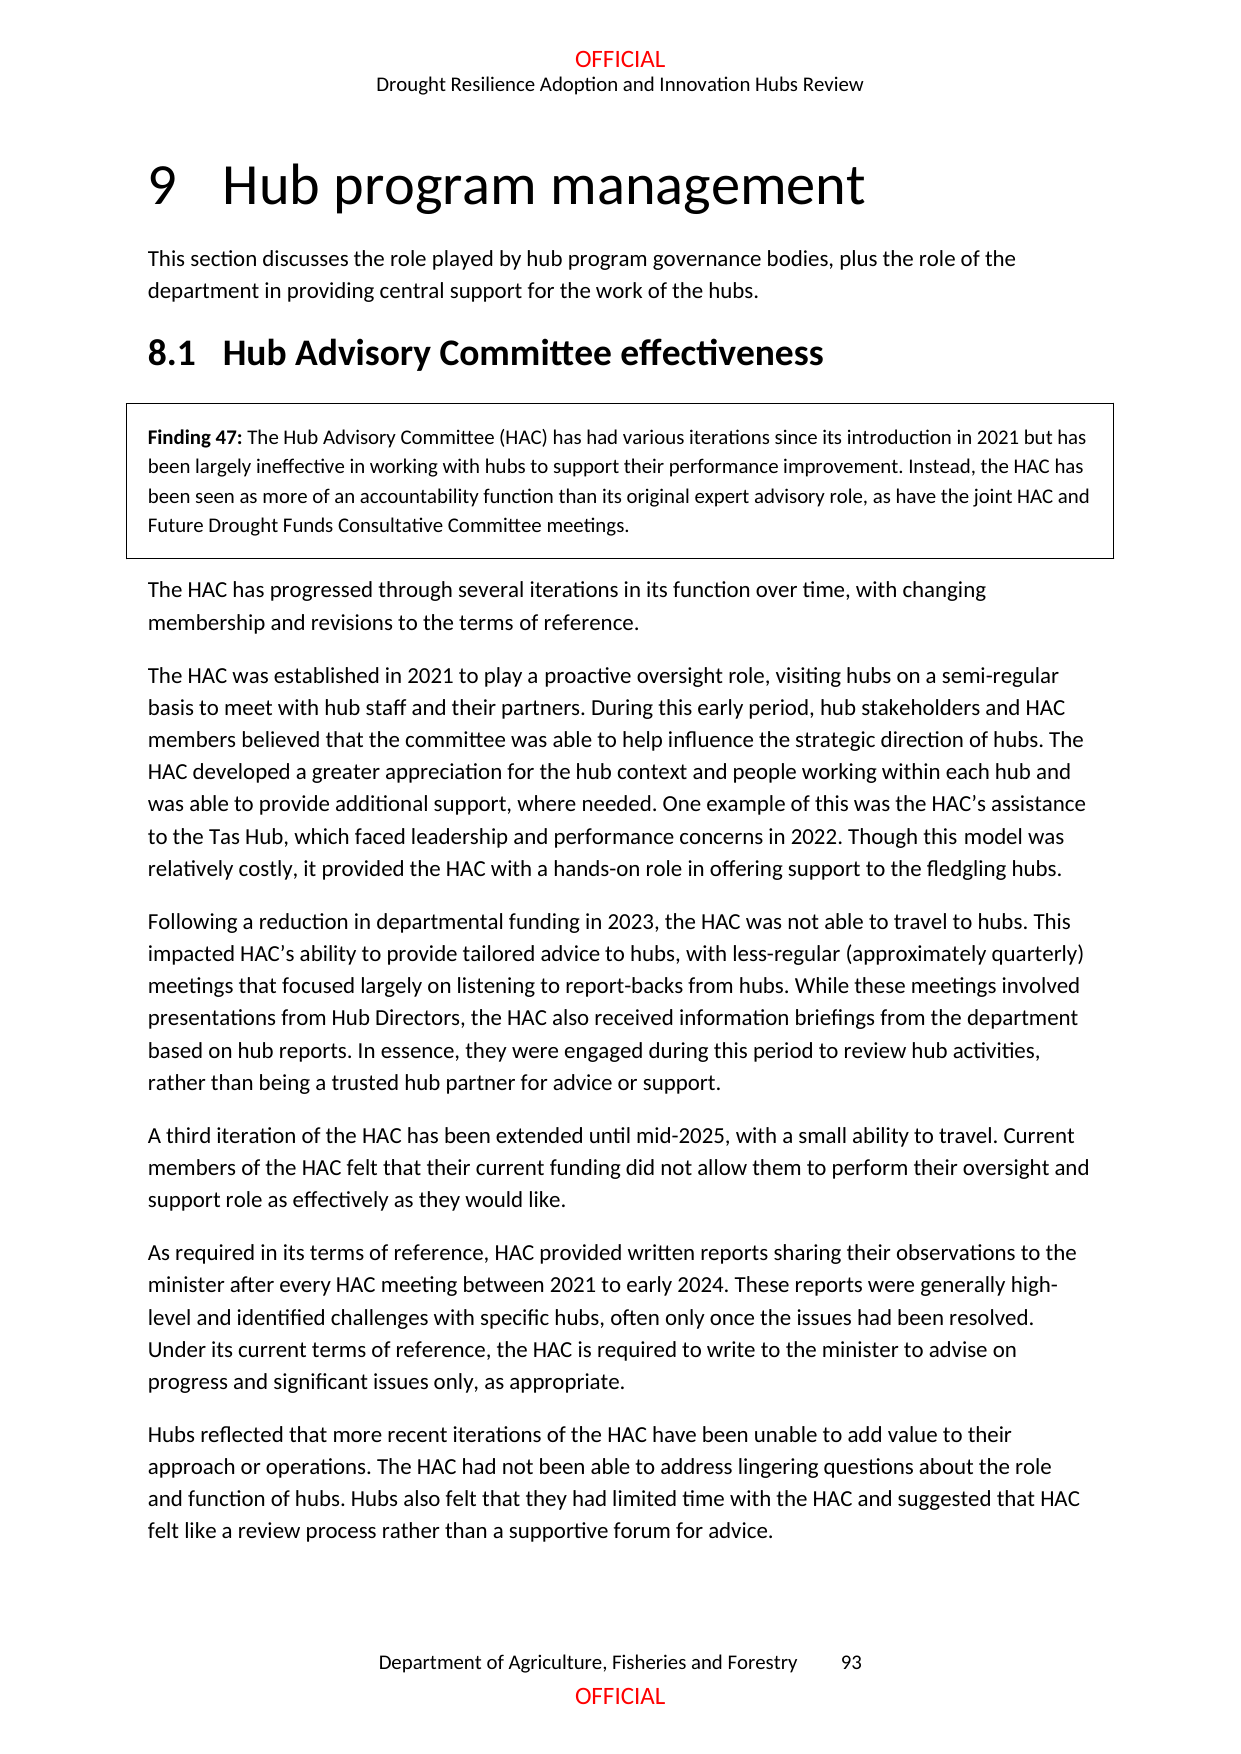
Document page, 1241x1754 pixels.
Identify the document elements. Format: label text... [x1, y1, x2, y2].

text This section discusses the role played by hub program governance bodies, plus the role of the department in providing central support for the work of the hubs. [148, 244, 1092, 304]
text Following a reduction in departmental funding in 2023, the HAC was not able to travel to hubs. This impacted HAC’s ability to provide tailored advice to hubs, with less-regular (approximately quarterly) meetings that focused largely on listening to report-backs from hubs. While these meetings involved presentations from Hub Directors, the HAC also received information briefings from the department based on hub reports. In essence, they were engaged during this period to review hub activities, rather than being a trusted hub partner for advice or support. [148, 907, 1092, 1096]
text The HAC was established in 2021 to play a proactive oversight role, visiting hubs on a semi-regular basis to meet with hub staff and their partners. During this early period, hub stakeholders and HAC members believed that the committee was able to help influence the strategic direction of hubs. The HAC developed a greater appreciation for the hub context and people working within each hub and was able to provide additional support, where needed. One example of this was the HAC’s assistance to the Tas Hub, which faced leadership and performance concerns in 2022. Though this model was relatively costly, it provided the HAC with a hands-on role in offering support to the fledgling hubs. [148, 661, 1092, 882]
subtitle Hub program management [148, 148, 1092, 219]
text As required in its terms of reference, HAC provided written reports sharing their observations to the minister after every HAC meeting between 2021 to early 2024. These reports were generally high-level and identified challenges with specific hubs, often only once the issues had been resolved. Under its current terms of reference, the HAC is required to write to the minister to advise on progress and significant issues only, as appropriate. [148, 1238, 1092, 1395]
subtitle Hub Advisory Committee effectiveness [148, 329, 1092, 375]
text A third iteration of the HAC has been extended until mid-2025, with a small ability to travel. Current members of the HAC felt that their current funding did not allow them to perform their oversight and support role as effectively as they would like. [148, 1121, 1092, 1213]
text Finding 47: The Hub Advisory Committee (HAC) has had various iterations since its introduction in 2021 but has been largely ineffective in working with hubs to support their performance improvement. Instead, the HAC has been seen as more of an accountability function than its original expert advisory role, as have the joint HAC and Future Drought Funds Consultative Committee meetings. [127, 404, 1113, 558]
text The HAC has progressed through several iterations in its function over time, with changing membership and revisions to the terms of reference. [148, 576, 1092, 636]
text Hubs reflected that more recent iterations of the HAC have been unable to add value to their approach or operations. The HAC had not been able to address lingering questions about the role and function of hubs. Hubs also felt that they had limited time with the HAC and suggested that HAC felt like a review process rather than a supportive forum for advice. [148, 1420, 1092, 1545]
